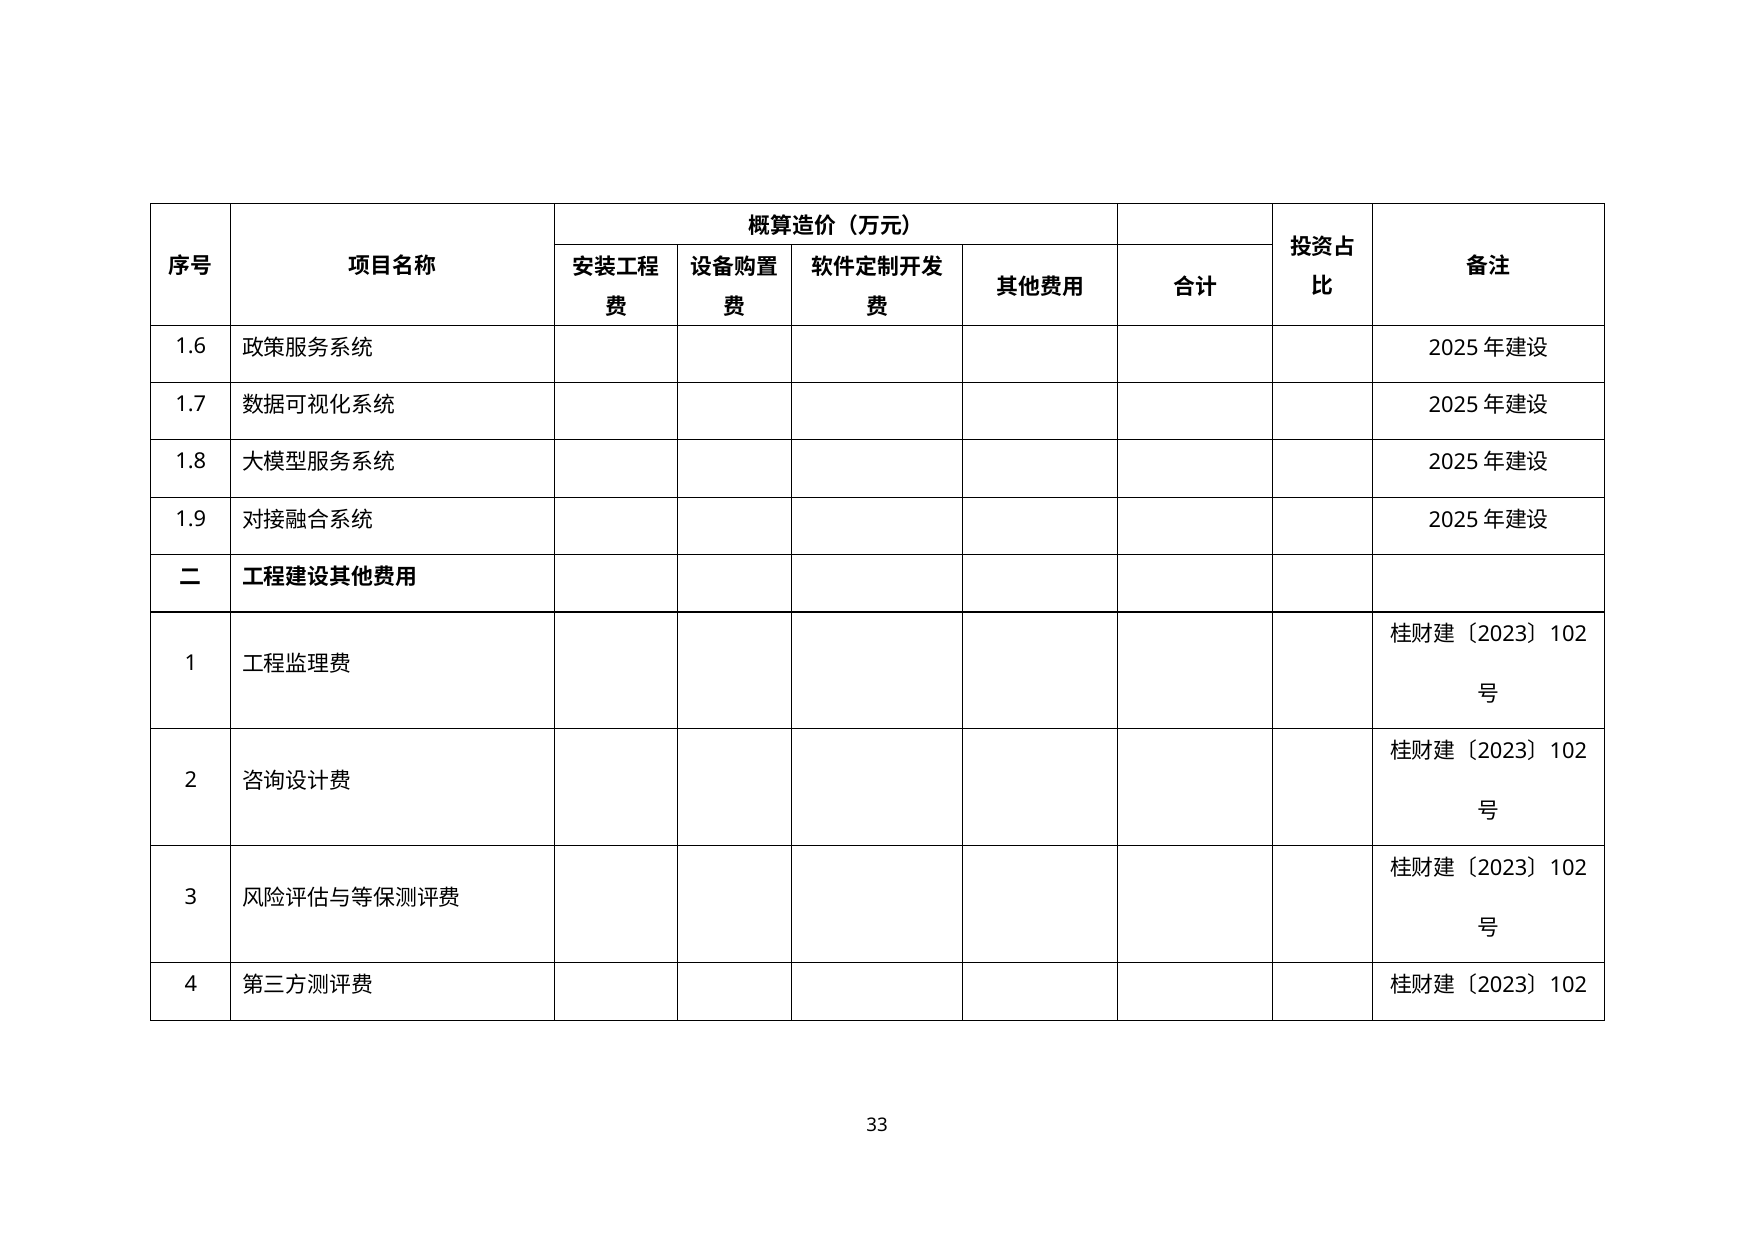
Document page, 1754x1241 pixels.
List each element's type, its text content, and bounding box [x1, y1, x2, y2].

table_cell [678, 498, 791, 554]
table_cell [555, 846, 677, 962]
table_cell 其他费用 [963, 245, 1117, 324]
table_cell [1118, 963, 1272, 1019]
table_cell [1273, 498, 1372, 554]
table_cell 2025年建设 [1373, 498, 1604, 554]
table_cell 1.8 [151, 440, 230, 497]
table_cell [555, 326, 677, 382]
table_cell [678, 963, 791, 1019]
table_cell 大模型服务系统 [231, 440, 554, 497]
table_cell [1118, 555, 1272, 611]
table_cell [555, 383, 677, 439]
table_cell [1373, 555, 1604, 611]
table_cell [555, 963, 677, 1019]
table_cell 合计 [1118, 245, 1272, 324]
table_cell [678, 846, 791, 962]
table_cell 政策服务系统 [231, 326, 554, 382]
table_cell [1273, 440, 1372, 497]
table_cell [678, 326, 791, 382]
table_cell [678, 613, 791, 728]
table_cell [555, 440, 677, 497]
table_header 概算造价（万元） [555, 204, 1117, 244]
table_cell [963, 498, 1117, 554]
table_cell 对接融合系统 [231, 498, 554, 554]
table_cell [963, 613, 1117, 728]
table_cell [792, 729, 962, 845]
table_cell [1118, 846, 1272, 962]
table_cell [963, 846, 1117, 962]
table_cell 1.6 [151, 326, 230, 382]
table_cell [555, 555, 677, 611]
table_cell 第三方测评费 [231, 963, 554, 1019]
table_cell [678, 440, 791, 497]
table_cell [963, 963, 1117, 1019]
table_header 投资占比 [1273, 204, 1372, 324]
table_cell [1118, 729, 1272, 845]
table_cell 1.7 [151, 383, 230, 439]
table_cell 3 [151, 846, 230, 962]
table_cell [792, 326, 962, 382]
table_cell 风险评估与等保测评费 [231, 846, 554, 962]
table_cell 二 [151, 555, 230, 611]
table_cell [792, 846, 962, 962]
table_cell [792, 963, 962, 1019]
table_cell [1118, 613, 1272, 728]
table_cell 数据可视化系统 [231, 383, 554, 439]
table_cell [555, 498, 677, 554]
table_cell 安装工程费 [555, 245, 677, 324]
table_cell [963, 555, 1117, 611]
table_cell 1 [151, 613, 230, 728]
table_cell [1118, 440, 1272, 497]
table_cell [1273, 963, 1372, 1019]
table_cell [1273, 555, 1372, 611]
table_cell 2025年建设 [1373, 383, 1604, 439]
table_cell [1118, 383, 1272, 439]
table_cell [1273, 846, 1372, 962]
table_cell [1273, 326, 1372, 382]
table_cell [792, 555, 962, 611]
table_cell [1273, 729, 1372, 845]
table_cell [678, 729, 791, 845]
table_cell [963, 383, 1117, 439]
table_header [1118, 204, 1272, 244]
table_header 备注 [1373, 204, 1604, 324]
table_cell 2025年建设 [1373, 440, 1604, 497]
table_cell [1273, 613, 1372, 728]
table_cell 设备购置费 [678, 245, 791, 324]
table_cell [555, 613, 677, 728]
table_cell 软件定制开发费 [792, 245, 962, 324]
table_cell 4 [151, 963, 230, 1019]
table_cell [1273, 383, 1372, 439]
table_cell 2 [151, 729, 230, 845]
table_cell [792, 613, 962, 728]
table_cell 工程建设其他费用 [231, 555, 554, 611]
table_cell [963, 326, 1117, 382]
table_cell [792, 498, 962, 554]
table_cell 咨询设计费 [231, 729, 554, 845]
table_cell 2025年建设 [1373, 326, 1604, 382]
table_cell [963, 440, 1117, 497]
table_cell 桂财建〔2023〕102号 [1373, 846, 1604, 962]
table_cell 桂财建〔2023〕102号 [1373, 729, 1604, 845]
table_cell 桂财建〔2023〕102号 [1373, 613, 1604, 728]
table_cell [963, 729, 1117, 845]
table_cell [555, 729, 677, 845]
table_cell 工程监理费 [231, 613, 554, 728]
table_header 项目名称 [231, 204, 554, 324]
table_cell [678, 555, 791, 611]
table_cell [1118, 498, 1272, 554]
table_cell 1.9 [151, 498, 230, 554]
table_cell [792, 383, 962, 439]
table_cell [678, 383, 791, 439]
table_cell [1118, 326, 1272, 382]
table_header 序号 [151, 204, 230, 324]
table_cell [792, 440, 962, 497]
table_cell 桂财建〔2023〕102号 [1373, 963, 1604, 1019]
